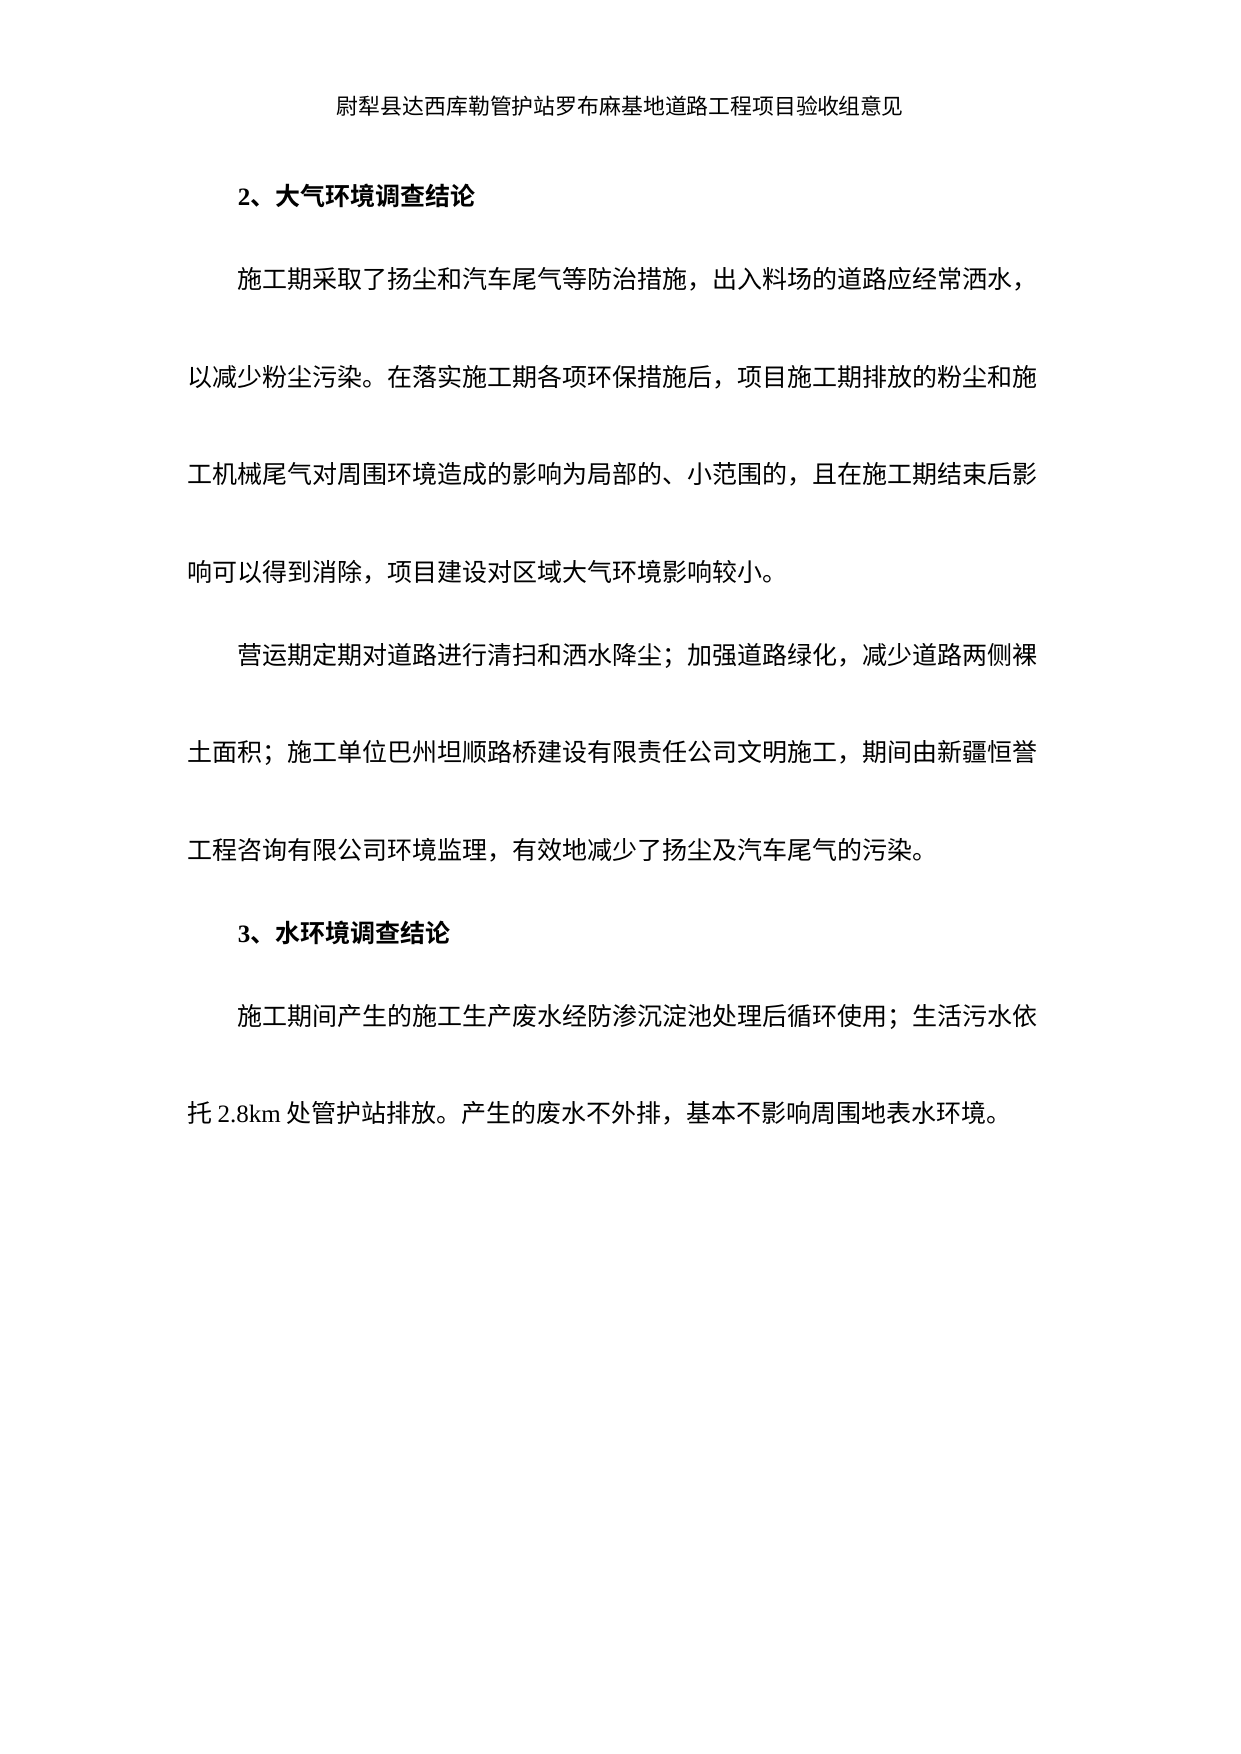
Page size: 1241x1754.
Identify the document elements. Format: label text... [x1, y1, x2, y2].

text 施工期间产生的施工生产废水经防渗沉淀池处理后循环使用；生活污水依托2.8km处管护站排放。产生的废水不外排，基本不影响周围地表水环境。 [187, 982, 1053, 1144]
subtitle 3、水环境调查结论 [187, 899, 1053, 964]
text 营运期定期对道路进行清扫和洒水降尘；加强道路绿化，减少道路两侧裸土面积；施工单位巴州坦顺路桥建设有限责任公司文明施工，期间由新疆恒誉工程咨询有限公司环境监理，有效地减少了扬尘及汽车尾气的污染。 [187, 621, 1053, 881]
subtitle 2、大气环境调查结论 [187, 162, 1053, 227]
subtitle 施工期采取了扬尘和汽车尾气等防治措施，出入料场的道路应经常洒水，以减少粉尘污染。在落实施工期各项环保措施后，项目施工期排放的粉尘和施工机械尾气对周围环境造成的影响为局部的、小范围的，且在施工期结束后影响可以得到消除，项目建设对区域大气环境影响较小。 [187, 245, 1053, 603]
